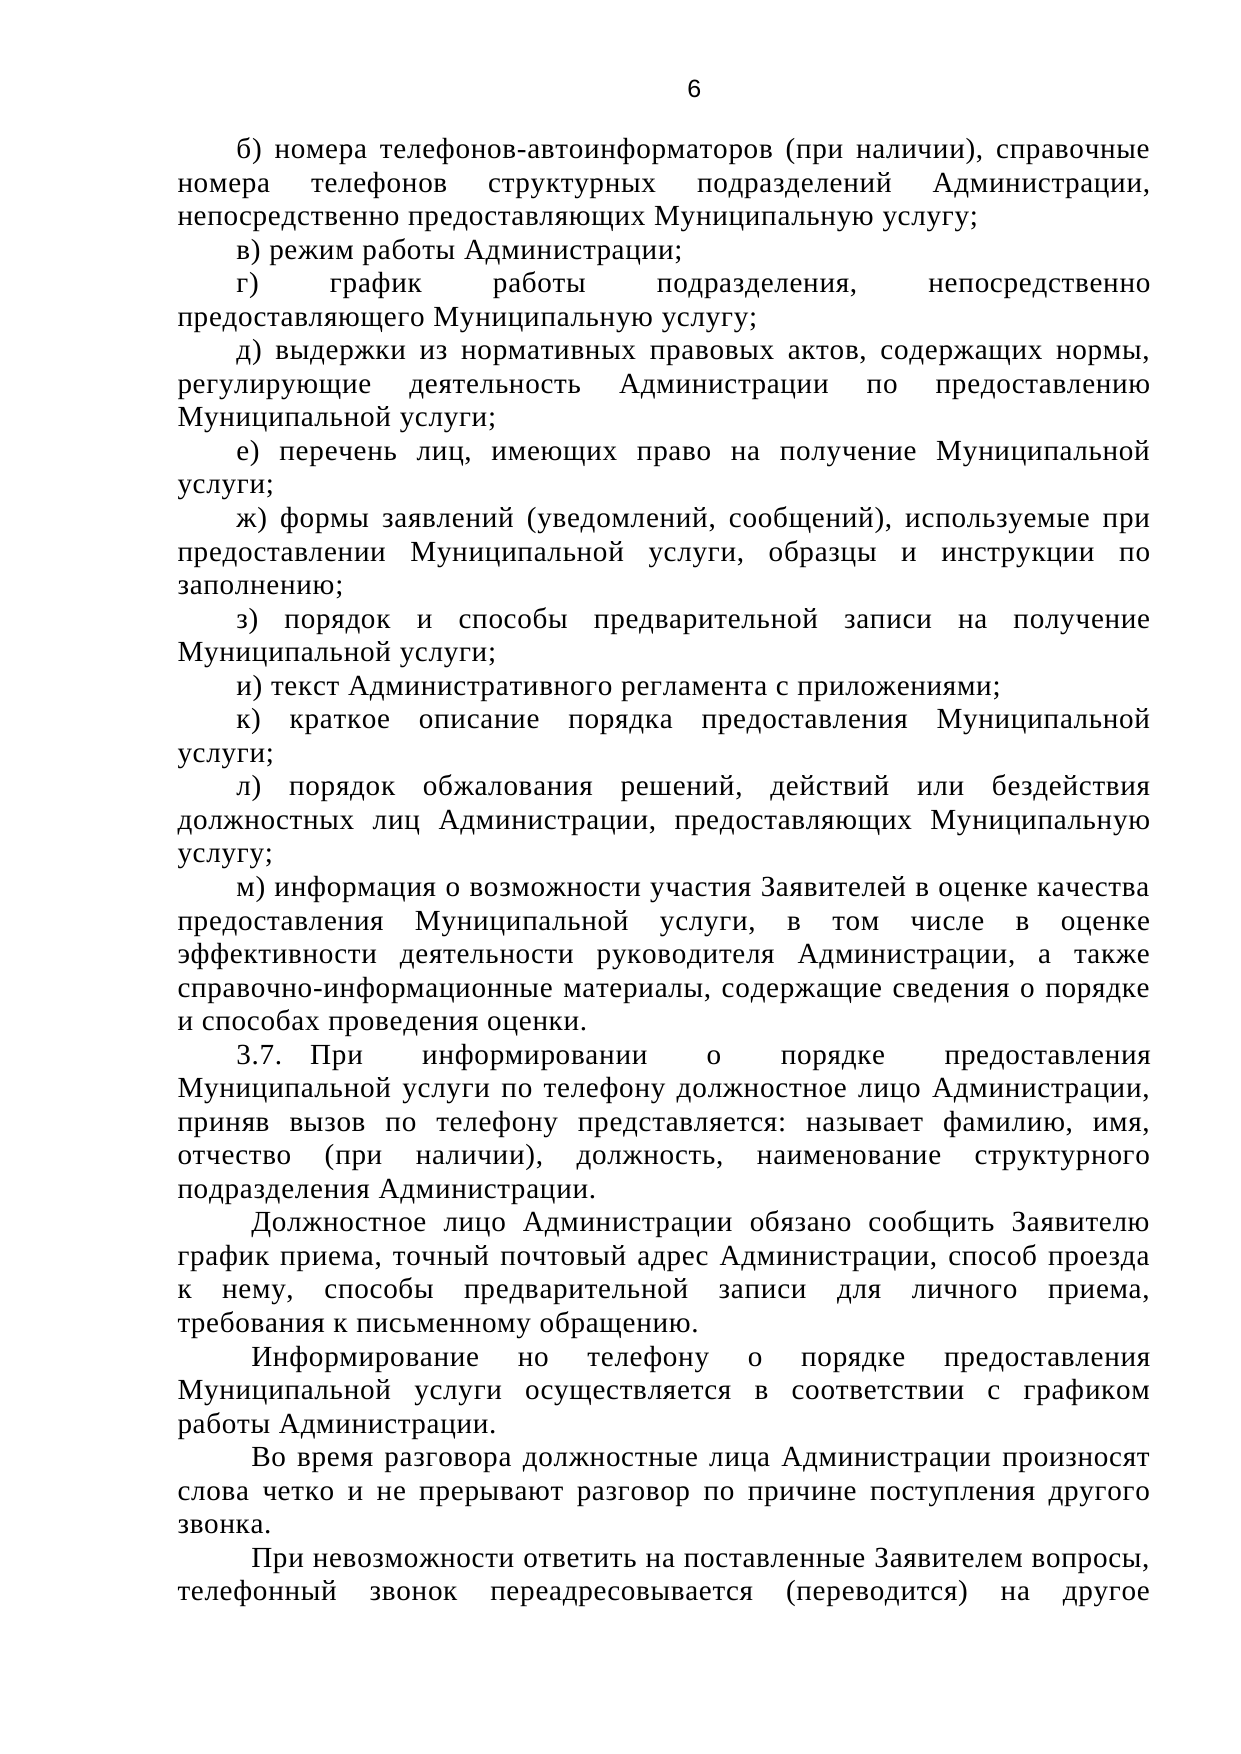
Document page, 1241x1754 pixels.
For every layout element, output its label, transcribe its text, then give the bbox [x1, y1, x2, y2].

text е) перечень лиц, имеющих право на получение Муниципальной услуги; [177, 433, 1152, 500]
text б) номера телефонов-автоинформаторов (при наличии), справочные номера телефонов структурных подразделений Администрации, непосредственно предоставляющих Муниципальную услугу; [177, 131, 1152, 232]
text м) информация о возможности участия Заявителей в оценке качества предоставления Муниципальной услуги, в том числе в оценке эффективности деятельности руководителя Администрации, а также справочно-информационные материалы, содержащие сведения о порядке и способах проведения оценки. [177, 869, 1152, 1037]
text л) порядок обжалования решений, действий или бездействия должностных лиц Администрации, предоставляющих Муниципальную услугу; [177, 768, 1152, 869]
text Должностное лицо Администрации обязано сообщить Заявителю график приема, точный почтовый адрес Администрации, способ проезда к нему, способы предварительной записи для личного приема, требования к письменному обращению. [177, 1204, 1152, 1339]
text д) выдержки из нормативных правовых актов, содержащих нормы, регулирующие деятельность Администрации по предоставлению Муниципальной услуги; [177, 332, 1152, 433]
text з) порядок и способы предварительной записи на получение Муниципальной услуги; [177, 601, 1152, 668]
text в) режим работы Администрации; [177, 232, 1152, 265]
text к) краткое описание порядка предоставления Муниципальной услуги; [177, 701, 1152, 768]
list При информировании о порядке предоставления Муниципальной услуги по телефону должностное лицо Администрации, приняв вызов по телефону представляется: называет фамилию, имя, отчество (при наличии), должность, наименование структурного подразделения Администрации. [177, 1037, 1152, 1204]
text и) текст Административного регламента с приложениями; [177, 668, 1152, 701]
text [177, 1540, 1152, 1607]
text ж) формы заявлений (уведомлений, сообщений), используемые при предоставлении Муниципальной услуги, образцы и инструкции по заполнению; [177, 500, 1152, 601]
text Во время разговора должностные лица Администрации произносят слова четко и не прерывают разговор по причине поступления другого звонка. [177, 1439, 1152, 1540]
text г) график работы подразделения, непосредственно предоставляющего Муниципальную услугу; [177, 265, 1152, 332]
text Информирование но телефону о порядке предоставления Муниципальной услуги осуществляется в соответствии с графиком работы Администрации. [177, 1339, 1152, 1439]
